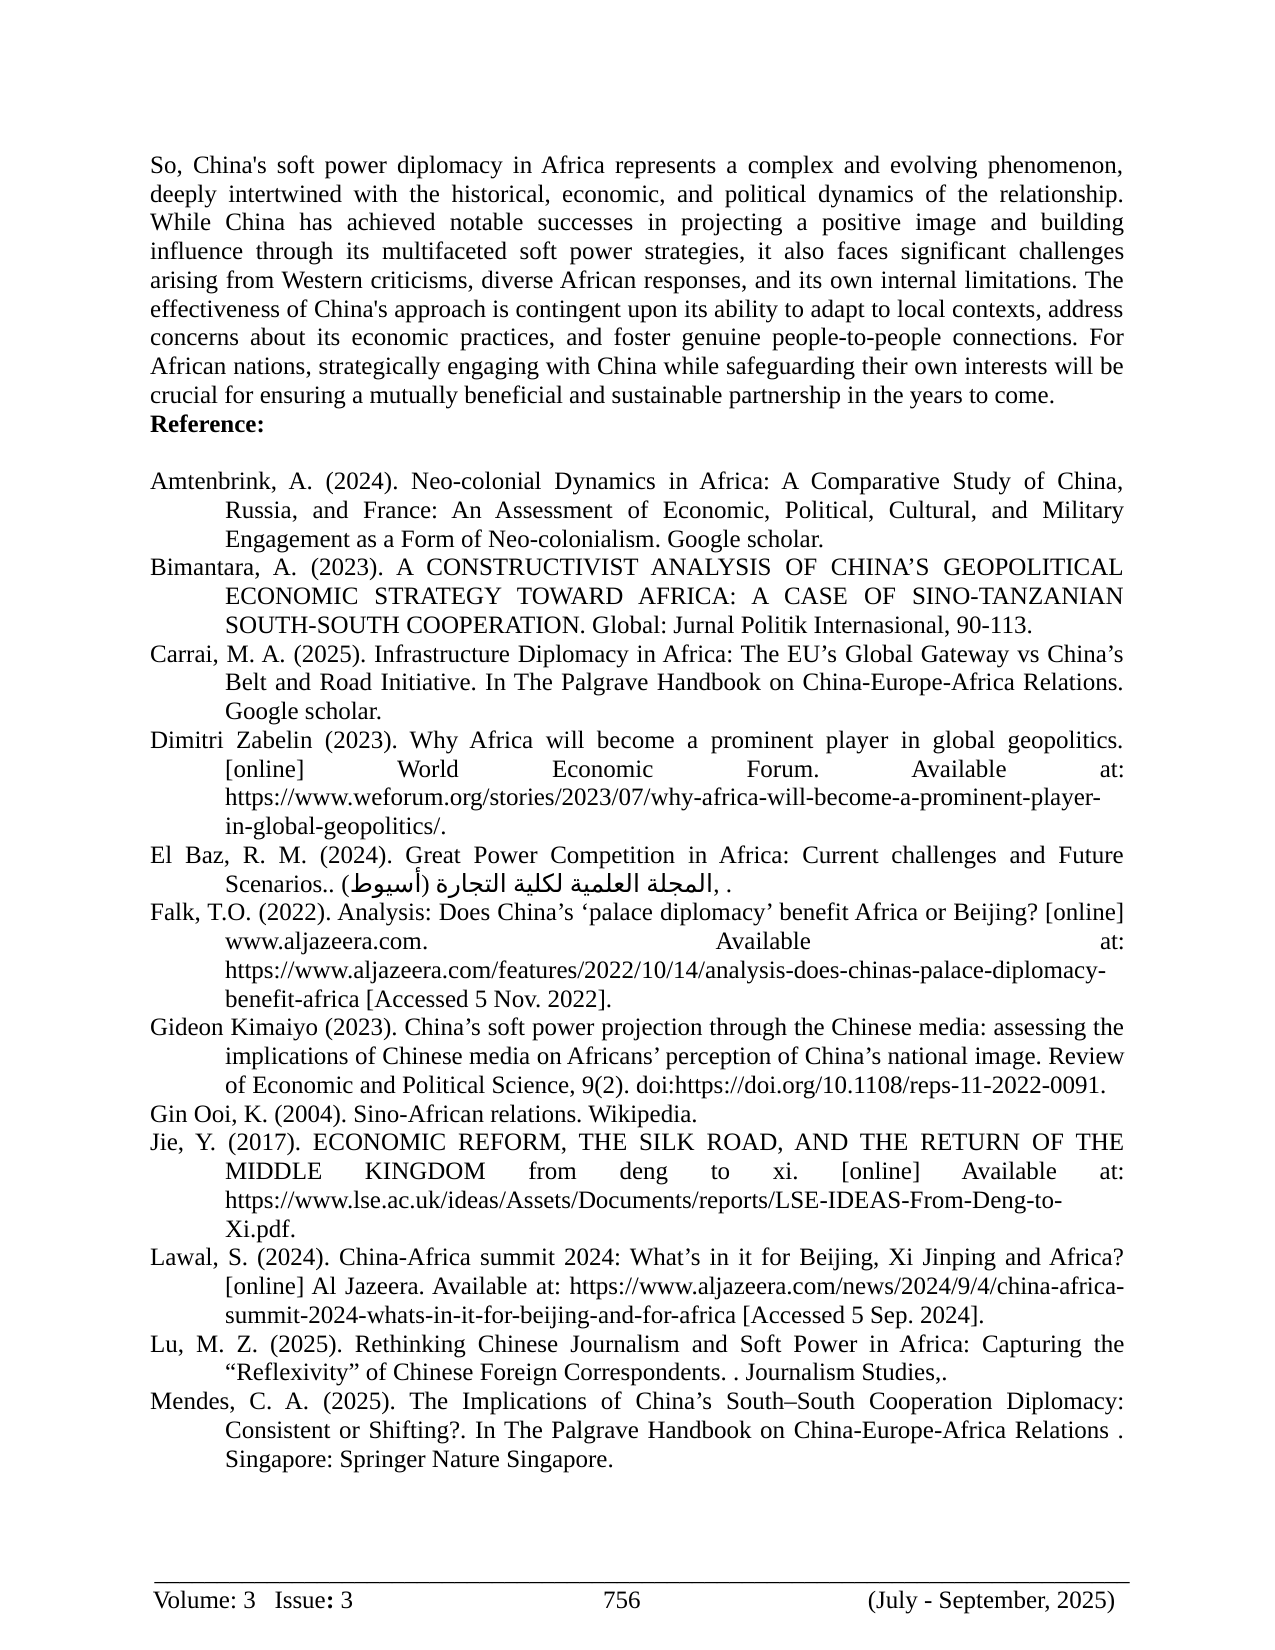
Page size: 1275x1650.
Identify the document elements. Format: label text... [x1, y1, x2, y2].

text So, China's soft power diplomacy in Africa represents a complex and evolving phenomenon, deeply intertwined with the historical, economic, and political dynamics of the relationship. While China has achieved notable successes in projecting a positive image and building influence through its multifaceted soft power strategies, it also faces significant challenges arising from Western criticisms, diverse African responses, and its own internal limitations. The effectiveness of China's approach is contingent upon its ability to adapt to local contexts, address concerns about its economic practices, and foster genuine people-to-people connections. For African nations, strategically engaging with China while safeguarding their own interests will be crucial for ensuring a mutually beneficial and sustainable partnership in the years to come. [150, 150, 1125, 409]
text Carrai, M. A. (2025). Infrastructure Diplomacy in Africa: The EU’s Global Gateway vs China’s Belt and Road Initiative. In The Palgrave Handbook on China-Europe-Africa Relations. Google scholar. [150, 639, 1125, 725]
text Mendes, C. A. (2025). The Implications of China’s South–South Cooperation Diplomacy: Consistent or Shifting?. In The Palgrave Handbook on China-Europe-Africa Relations . Singapore: Springer Nature Singapore. [150, 1386, 1125, 1472]
text Lu, M. Z. (2025). Rethinking Chinese Journalism and Soft Power in Africa: Capturing the “Reflexivity” of Chinese Foreign Correspondents. . Journalism Studies,. [150, 1329, 1125, 1386]
text Falk, T.O. (2022). Analysis: Does China’s ‘palace diplomacy’ benefit Africa or Beijing? [online] www.aljazeera.com. Available at: https://www.aljazeera.com/features/2022/10/14/analysis-does-chinas-palace-diplomacy-benefit-africa [Accessed 5 Nov. 2022]. [150, 897, 1125, 1012]
text Gin Ooi, K. (2004). Sino-African relations. Wikipedia. [150, 1099, 1125, 1127]
text Gideon Kimaiyo (2023). China’s soft power projection through the Chinese media: assessing the implications of Chinese media on Africans’ perception of China’s national image. Review of Economic and Political Science, 9(2). doi:https://doi.org/10.1108/reps-11-2022-0091. [150, 1012, 1125, 1099]
text Amtenbrink, A. (2024). Neo-colonial Dynamics in Africa: A Comparative Study of China, Russia, and France: An Assessment of Economic, Political, Cultural, and Military Engagement as a Form of Neo-colonialism. Google scholar. [150, 466, 1125, 552]
text Lawal, S. (2024). China-Africa summit 2024: What’s in it for Beijing, Xi Jinping and Africa? [online] Al Jazeera. Available at: https://www.aljazeera.com/news/2024/9/4/china-africa-summit-2024-whats-in-it-for-beijing-and-for-africa [Accessed 5 Sep. 2024]. [150, 1242, 1125, 1329]
text Bimantara, A. (2023). A CONSTRUCTIVIST ANALYSIS OF CHINA’S GEOPOLITICAL ECONOMIC STRATEGY TOWARD AFRICA: A CASE OF SINO-TANZANIAN SOUTH-SOUTH COOPERATION. Global: Jurnal Politik Internasional, 90-113. [150, 552, 1125, 639]
text El Baz, R. M. (2024). Great Power Competition in Africa: Current challenges and Future Scenarios.‎. المجلة العلمية لکلية التجارة (أسيوط), . [150, 840, 1125, 897]
text Reference: [150, 409, 1125, 437]
text Jie, Y. (2017). ECONOMIC REFORM, THE SILK ROAD, AND THE RETURN OF THE MIDDLE KINGDOM from deng to xi. [online] Available at: https://www.lse.ac.uk/ideas/Assets/Documents/reports/LSE-IDEAS-From-Deng-to-Xi.pdf. [150, 1127, 1125, 1242]
text Dimitri Zabelin (2023). Why Africa will become a prominent player in global geopolitics. [online] World Economic Forum. Available at: https://www.weforum.org/stories/2023/07/why-africa-will-become-a-prominent-player-in-global-geopolitics/. [150, 725, 1125, 840]
